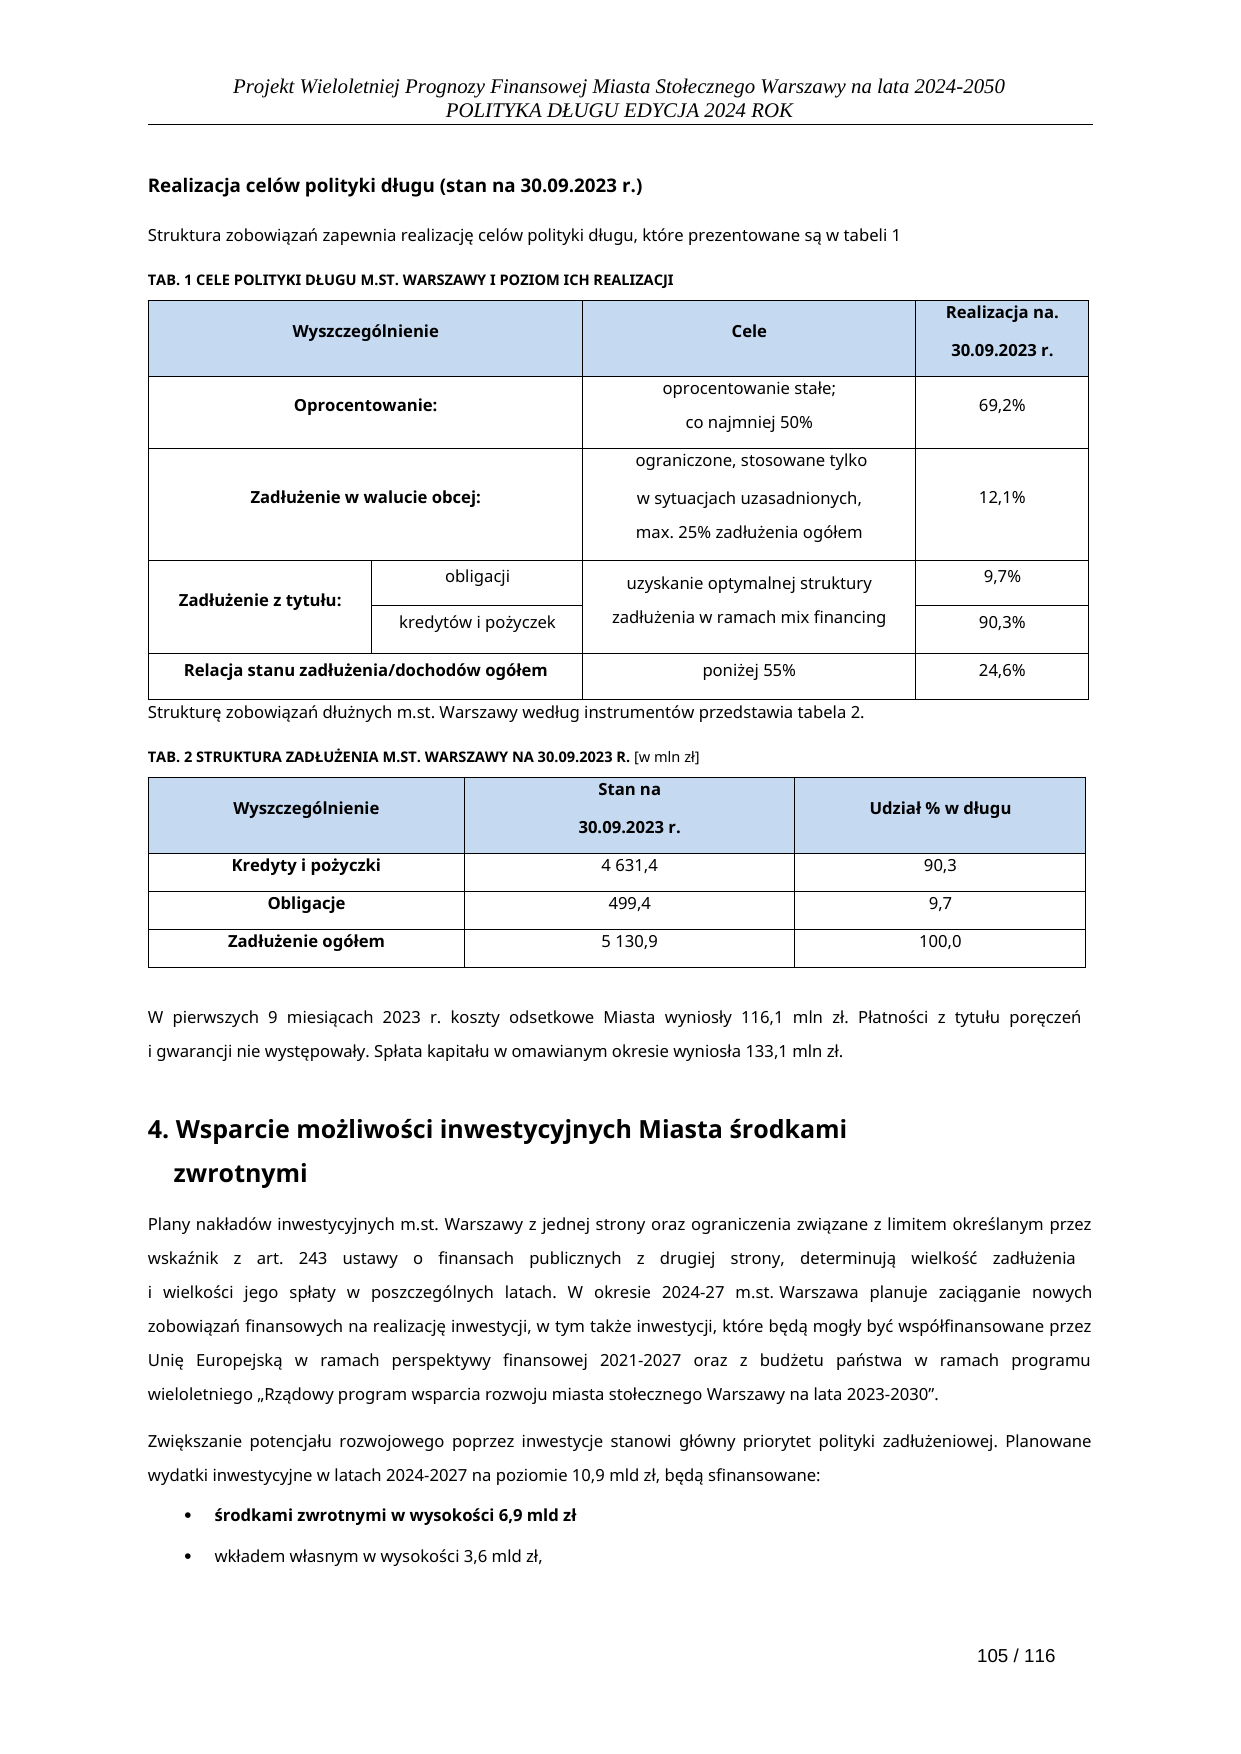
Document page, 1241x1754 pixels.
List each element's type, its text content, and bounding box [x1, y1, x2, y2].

text Struktura zobowiązań zapewnia realizację celów polityki długu, które prezentowane są w tabeli 1 [148, 223, 1093, 246]
table_cell obligacji [372, 561, 582, 604]
list środkami zwrotnymi w wysokości 6,9 mld zł [185, 1504, 1093, 1527]
table_cell 24,6% [916, 654, 1088, 699]
list wkładem własnym w wysokości 3,6 mld zł, [185, 1544, 1093, 1567]
table_cell 90,3 [795, 854, 1085, 891]
text TAB. 1 CELE POLITYKI DŁUGU M.ST. WARSZAWY I POZIOM ICH REALIZACJI [148, 270, 1093, 290]
table_cell kredytów i pożyczek [372, 606, 582, 653]
table_cell Relacja stanu zadłużenia/dochodów ogółem [149, 654, 582, 699]
text Strukturę zobowiązań dłużnych m.st. Warszawy według instrumentów przedstawia tabela 2. [148, 700, 1093, 723]
table_cell Zadłużenie z tytułu: [149, 561, 371, 653]
table_cell 30.09.2023 r. [916, 338, 1088, 376]
text W pierwszych 9 miesiącach 2023 r. koszty odsetkowe Miasta wyniosły 116,1 mln zł. Płatności z tytułu poręczeń i gwarancji nie występowały. Spłata kapitału w omawianym okresie wyniosła 133,1 mln zł. [148, 1006, 1093, 1063]
table_header Realizacja na. [916, 301, 1088, 338]
table_cell w sytuacjach uzasadnionych, max. 25% zadłużenia ogółem [583, 486, 915, 560]
table_cell Oprocentowanie: [149, 377, 582, 448]
table_cell 5 130,9 [465, 930, 794, 967]
table_cell Zadłużenie ogółem [149, 930, 464, 967]
table_cell uzyskanie optymalnej struktury zadłużenia w ramach mix financing [583, 561, 915, 653]
table_header Wyszczególnienie [149, 778, 464, 853]
table_cell 9,7% [916, 561, 1088, 604]
text Realizacja celów polityki długu (stan na 30.09.2023 r.) [148, 173, 1093, 198]
text Plany nakładów inwestycyjnych m.st. Warszawy z jednej strony oraz ograniczenia związane z limitem określanym przez wskaźnik z art. 243 ustawy o finansach publicznych z drugiej strony, determinują wielkość zadłużenia i wielkości jego spłaty w poszczególnych latach. W okresie 2024-27 m.st. Warszawa planuje zaciąganie nowych zobowiązań finansowych na realizację inwestycji, w tym także inwestycji, które będą mogły być współfinansowane przez Unię Europejską w ramach perspektywy finansowej 2021-2027 oraz z budżetu państwa w ramach programu wieloletniego „Rządowy program wsparcia rozwoju miasta stołecznego Warszawy na lata 2023-2030”. [148, 1213, 1093, 1406]
table_header Wyszczególnienie [149, 301, 582, 376]
table_cell Zadłużenie w walucie obcej: [149, 449, 582, 560]
table_cell oprocentowanie stałe; co najmniej 50% [583, 377, 915, 448]
table_cell 4 631,4 [465, 854, 794, 891]
table_header Stan na [465, 778, 794, 815]
table_header Cele [583, 301, 915, 376]
table_cell 30.09.2023 r. [465, 815, 794, 853]
table_cell 12,1% [916, 449, 1088, 560]
text TAB. 2 STRUKTURA ZADŁUŻENIA M.ST. WARSZAWY NA 30.09.2023 R. [w mln zł] [148, 747, 1093, 767]
text Zwiększanie potencjału rozwojowego poprzez inwestycje stanowi główny priorytet polityki zadłużeniowej. Planowane wydatki inwestycyjne w latach 2024-2027 na poziomie 10,9 mld zł, będą sfinansowane: [148, 1429, 1093, 1486]
text 4. Wsparcie możliwości inwestycyjnych Miasta środkami zwrotnymi [148, 1112, 1093, 1190]
table_cell Obligacje [149, 892, 464, 929]
table_cell ograniczone, stosowane tylko [583, 449, 915, 486]
table_cell 499,4 [465, 892, 794, 929]
table_cell poniżej 55% [583, 654, 915, 699]
table_cell 100,0 [795, 930, 1085, 967]
table_cell 69,2% [916, 377, 1088, 448]
table_header Udział % w długu [795, 778, 1085, 853]
table_cell 9,7 [795, 892, 1085, 929]
table_cell 90,3% [916, 606, 1088, 653]
table_cell Kredyty i pożyczki [149, 854, 464, 891]
